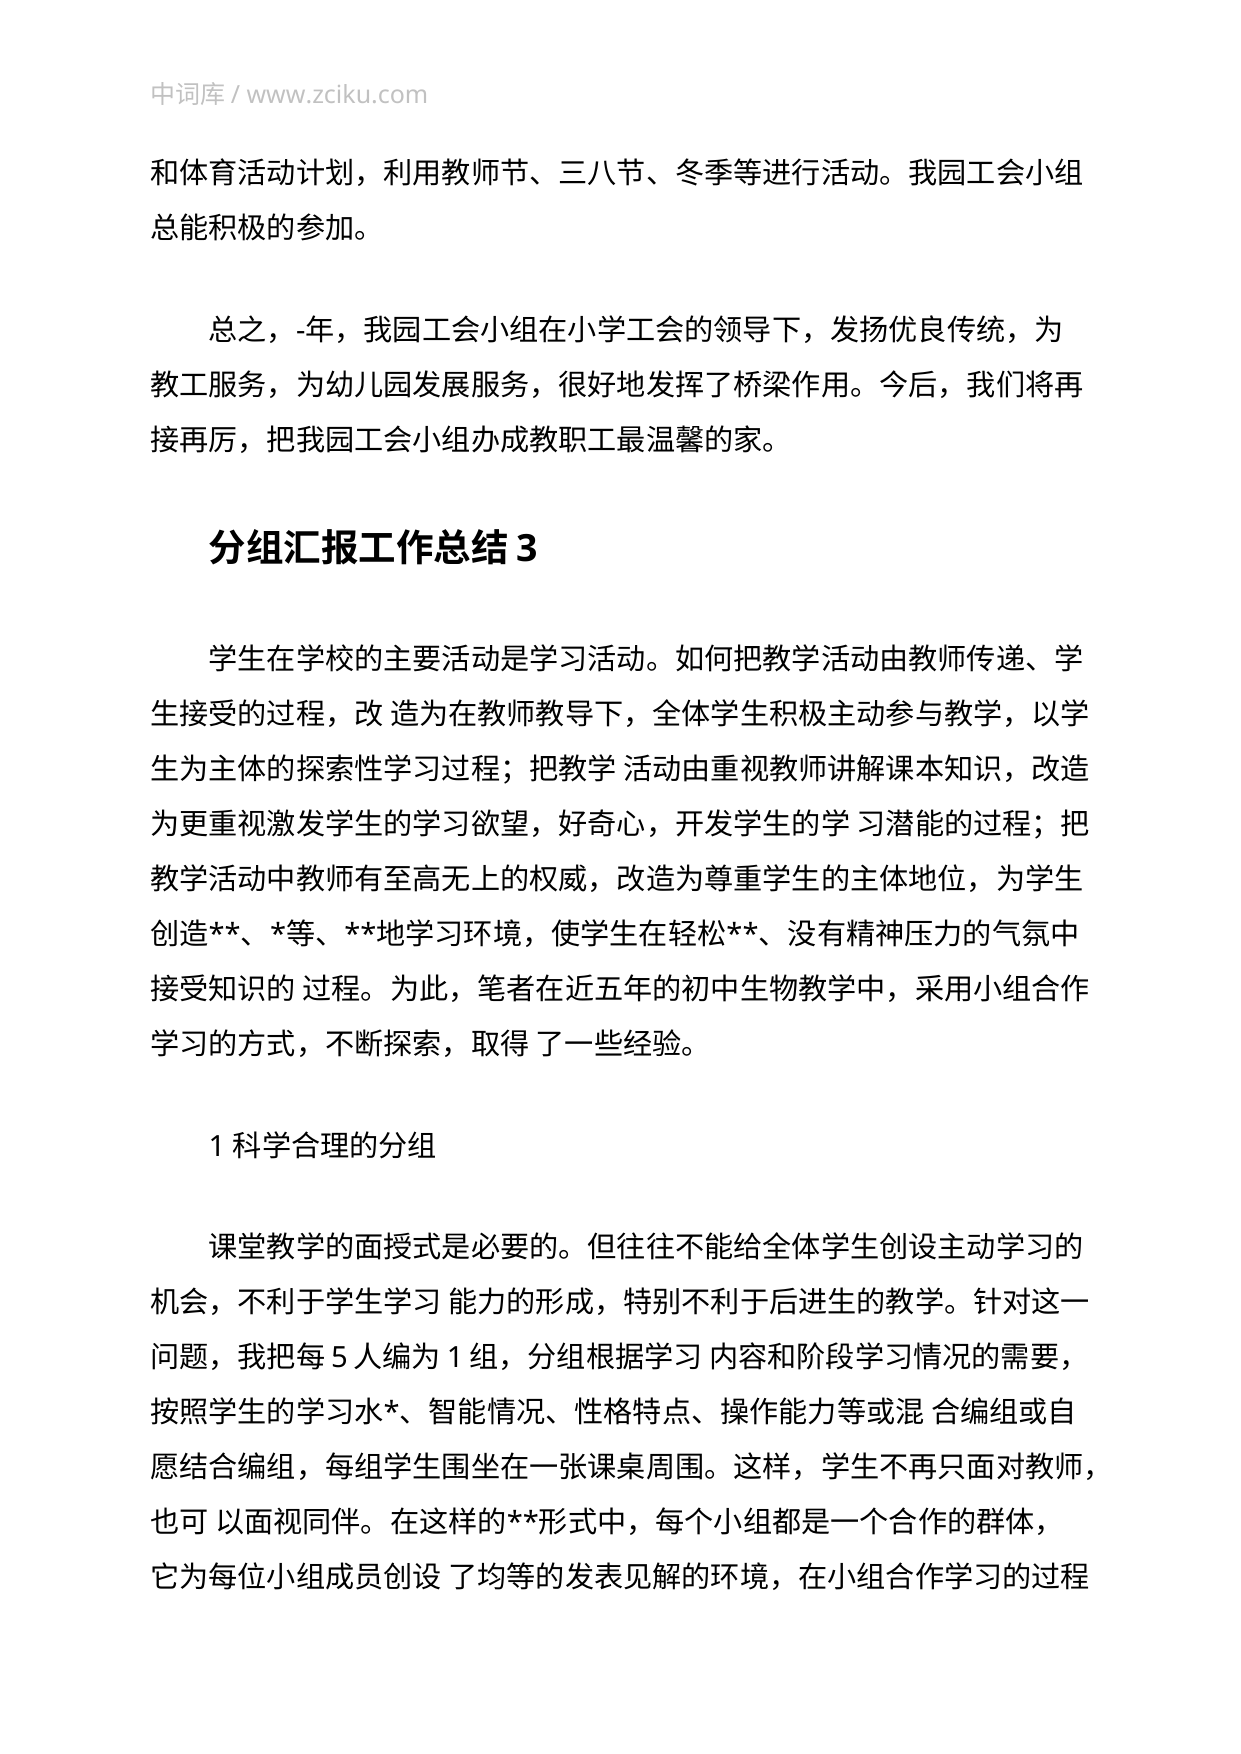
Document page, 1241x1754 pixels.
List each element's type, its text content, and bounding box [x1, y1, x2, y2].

text 1 科学合理的分组 [150, 1122, 1090, 1164]
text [150, 1224, 1090, 1596]
text 学生在学校的主要活动是学习活动。如何把教学活动由教师传递、学生接受的过程，改 造为在教师教导下，全体学生积极主动参与教学，以学生为主体的探索性学习过程；把教学 活动由重视教师讲解课本知识，改造为更重视激发学生的学习欲望，好奇心，开发学生的学 习潜能的过程；把教学活动中教师有至高无上的权威，改造为尊重学生的主体地位，为学生 创造**、*等、**地学习环境，使学生在轻松**、没有精神压力的气氛中接受知识的 过程。为此，笔者在近五年的初中生物教学中，采用小组合作学习的方式，不断探索，取得 了一些经验。 [150, 636, 1090, 1063]
text 总之，-年，我园工会小组在小学工会的领导下，发扬优良传统，为教工服务，为幼儿园发展服务，很好地发挥了桥梁作用。今后，我们将再接再厉，把我园工会小组办成教职工最温馨的家。 [150, 307, 1090, 459]
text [150, 150, 1090, 247]
text 分组汇报工作总结3 [150, 518, 1090, 573]
